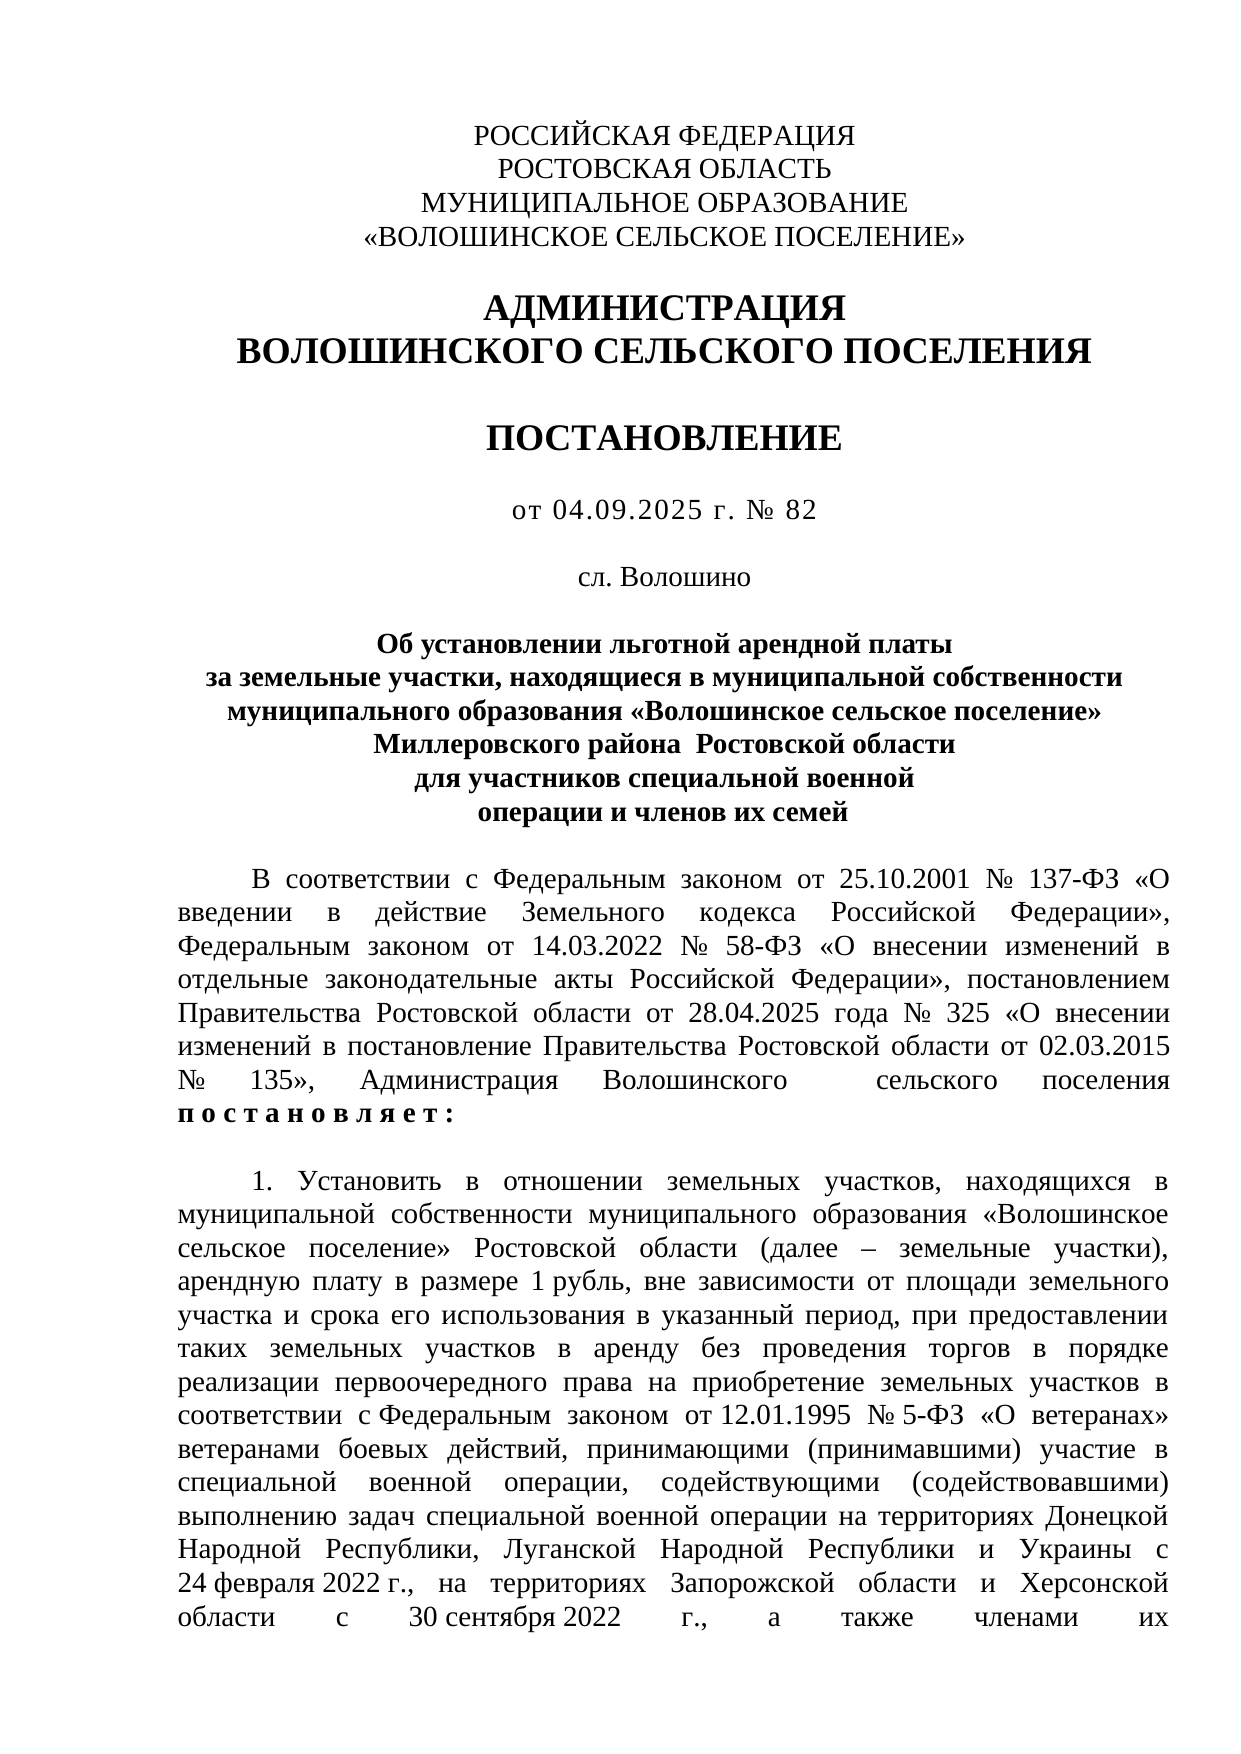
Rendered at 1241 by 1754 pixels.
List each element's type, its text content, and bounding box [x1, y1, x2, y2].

text В соответствии с Федеральным законом от 25.10.2001 № 137-ФЗ «О введении в действие Земельного кодекса Российской Федерации», Федеральным законом от 14.03.2022 № 58-ФЗ «О внесении изменений в отдельные законодательные акты Российской Федерации», постановлением Правительства Ростовской области от 28.04.2025 года № 325 «О внесении изменений в постановление Правительства Ростовской области от 02.03.2015 № 135», Администрация Волошинского сельского поселения п о с т а н о в л я е т : [177, 861, 1171, 1129]
text операции и членов их семей [177, 794, 1148, 827]
text за земельные участки, находящиеся в муниципальной собственности муниципального образования «Волошинское сельское поселение» Миллеровского района Ростовской области [177, 659, 1152, 760]
text РОСТОВСКАЯ ОБЛАСТЬ [177, 152, 1152, 185]
text ПОСТАНОВЛЕНИЕ [177, 415, 1152, 458]
text МУНИЦИПАЛЬНОЕ ОБРАЗОВАНИЕ [177, 185, 1152, 219]
text сл. Волошино [177, 559, 1152, 592]
text РОССИЙСКАЯ ФЕДЕРАЦИЯ [177, 118, 1152, 152]
text от 04.09.2025 г. № 82 [177, 492, 1152, 525]
text для участников специальной военной [177, 760, 1152, 794]
text Об установлении льготной арендной платы [177, 626, 1152, 659]
text «ВОЛОШИНСКОЕ СЕЛЬСКОЕ ПОСЕЛЕНИЕ» [177, 219, 1152, 252]
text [177, 1163, 1169, 1632]
text АДМИНИСТРАЦИЯ [177, 286, 1152, 329]
text ВОЛОШИНСКОГО СЕЛЬСКОГО ПОСЕЛЕНИЯ [177, 329, 1152, 372]
